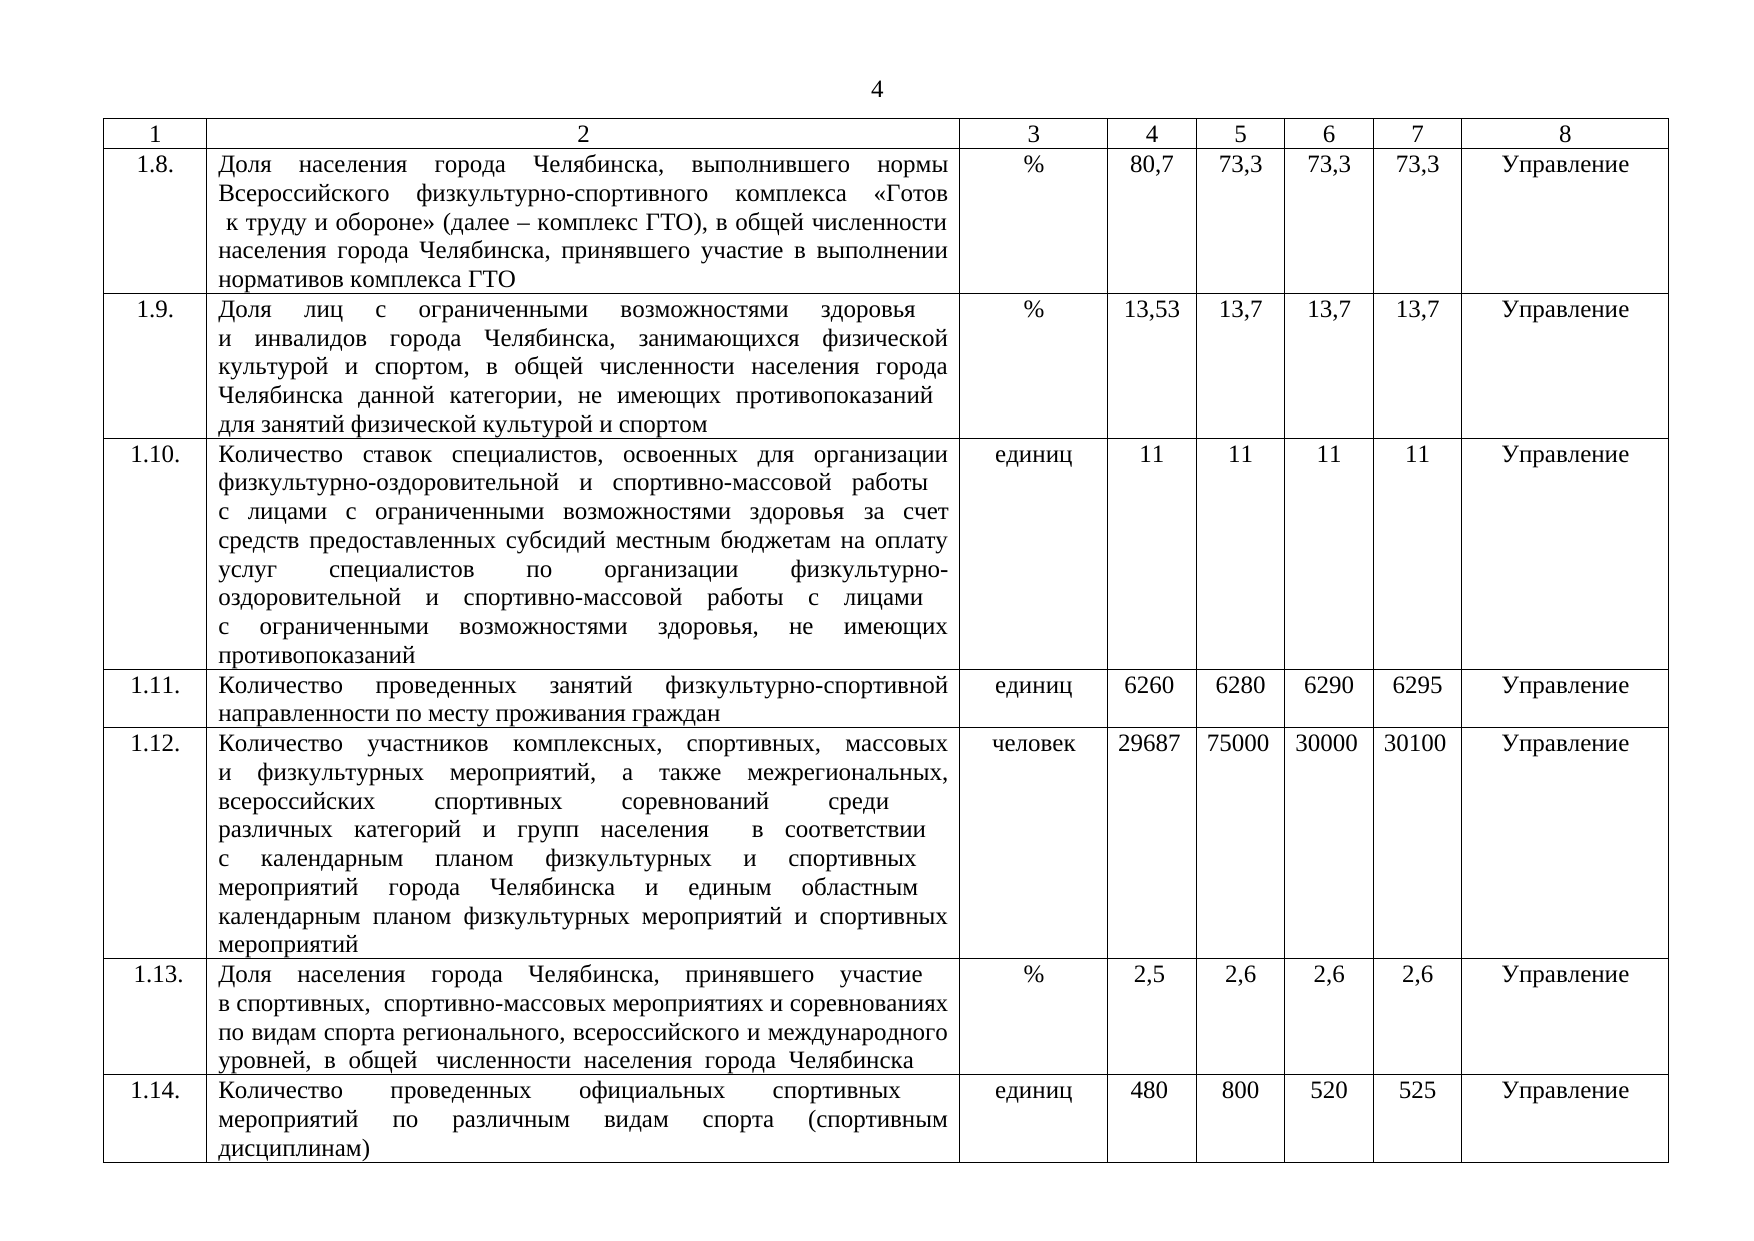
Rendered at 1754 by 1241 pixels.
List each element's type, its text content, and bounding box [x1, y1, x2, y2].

table_cell Управление [1462, 728, 1668, 958]
table_cell 6280 [1197, 670, 1284, 727]
table_cell 525 [1374, 1075, 1461, 1162]
table_cell Управление [1462, 670, 1668, 727]
table_cell 11 [1285, 439, 1373, 669]
table_cell человек [960, 728, 1107, 958]
table_cell 6 [1285, 119, 1373, 148]
table_cell Количество проведенных занятий физкультурно-спортивной направленности по месту проживания граждан [207, 670, 959, 727]
table_cell 1.8. [104, 149, 206, 293]
table_cell 6260 [1108, 670, 1196, 727]
table_cell Доля лиц с ограниченными возможностями здоровья и инвалидов города Челябинска, занимающихся физической культурой и спортом, в общей численности населения города Челябинска данной категории, не имеющих противопоказаний для занятий физической культурой и спортом [207, 294, 959, 438]
table_cell Доля населения города Челябинска, выполнившего нормы Всероссийского физкультурно-спортивного комплекса «Готов к труду и обороне» (далее – комплекс ГТО), в общей численности населения города Челябинска, принявшего участие в выполнении нормативов комплекса ГТО [207, 149, 959, 293]
table_cell 8 [1462, 119, 1668, 148]
table_cell 1.12. [104, 728, 206, 958]
table_cell 6290 [1285, 670, 1373, 727]
table_cell 480 [1108, 1075, 1196, 1162]
table_cell % [960, 959, 1107, 1074]
table_cell Управление [1462, 149, 1668, 293]
table_cell 2,6 [1285, 959, 1373, 1074]
table_cell 2,6 [1374, 959, 1461, 1074]
table_cell Количество проведенных официальных спортивных мероприятий по различным видам спорта (спортивным дисциплинам) [207, 1075, 959, 1162]
table_cell 800 [1197, 1075, 1284, 1162]
table_cell Количество ставок специалистов, освоенных для организации физкультурно-оздоровительной и спортивно-массовой работы с лицами с ограниченными возможностями здоровья за счет средств предоставленных субсидий местным бюджетам на оплату услуг специалистов по организации физкультурно-оздоровительной и спортивно-массовой работы с лицами с ограниченными возможностями здоровья, не имеющих противопоказаний [207, 439, 959, 669]
table_cell Количество участников комплексных, спортивных, массовых и физкультурных мероприятий, а также межрегиональных, всероссийских спортивных соревнований среди различных категорий и групп населения в соответствии с календарным планом физкультурных и спортивных мероприятий города Челябинска и единым областным календарным планом физкультурных мероприятий и спортивных мероприятий [207, 728, 959, 958]
table_cell 520 [1285, 1075, 1373, 1162]
table_cell % [960, 149, 1107, 293]
table_cell единиц [960, 1075, 1107, 1162]
table_cell 3 [960, 119, 1107, 148]
table_cell 13,53 [1108, 294, 1196, 438]
table_cell 1.10. [104, 439, 206, 669]
table_cell 73,3 [1374, 149, 1461, 293]
table_cell 1.14. [104, 1075, 206, 1162]
table_cell 1.11. [104, 670, 206, 727]
table_cell Управление [1462, 959, 1668, 1074]
table_cell 1.13. [104, 959, 206, 1074]
table_cell 13,7 [1197, 294, 1284, 438]
table_cell Управление [1462, 294, 1668, 438]
table_cell 11 [1108, 439, 1196, 669]
table_cell 7 [1374, 119, 1461, 148]
table_cell единиц [960, 439, 1107, 669]
table_cell 30100 [1374, 728, 1461, 958]
table_cell 2,6 [1197, 959, 1284, 1074]
table_cell 5 [1197, 119, 1284, 148]
table_cell 30000 [1285, 728, 1373, 958]
table_cell 13,7 [1374, 294, 1461, 438]
table_cell 2 [207, 119, 959, 148]
table_cell 11 [1374, 439, 1461, 669]
table_cell % [960, 294, 1107, 438]
table_cell Доля населения города Челябинска, принявшего участие в спортивных, спортивно-массовых мероприятиях и соревнованиях по видам спорта регионального, всероссийского и международного уровней, в общей численности населения города Челябинска [207, 959, 959, 1074]
table_cell 1.9. [104, 294, 206, 438]
table_cell 73,3 [1197, 149, 1284, 293]
table_cell 11 [1197, 439, 1284, 669]
table_cell 13,7 [1285, 294, 1373, 438]
table_cell 73,3 [1285, 149, 1373, 293]
table_cell 6295 [1374, 670, 1461, 727]
table_cell 2,5 [1108, 959, 1196, 1074]
table_cell 75000 [1197, 728, 1284, 958]
table_cell Управление [1462, 439, 1668, 669]
table_cell 1 [104, 119, 206, 148]
table_cell 80,7 [1108, 149, 1196, 293]
table_cell Управление [1462, 1075, 1668, 1162]
table_cell единиц [960, 670, 1107, 727]
table_cell 29687 [1108, 728, 1196, 958]
table_cell 4 [1108, 119, 1196, 148]
